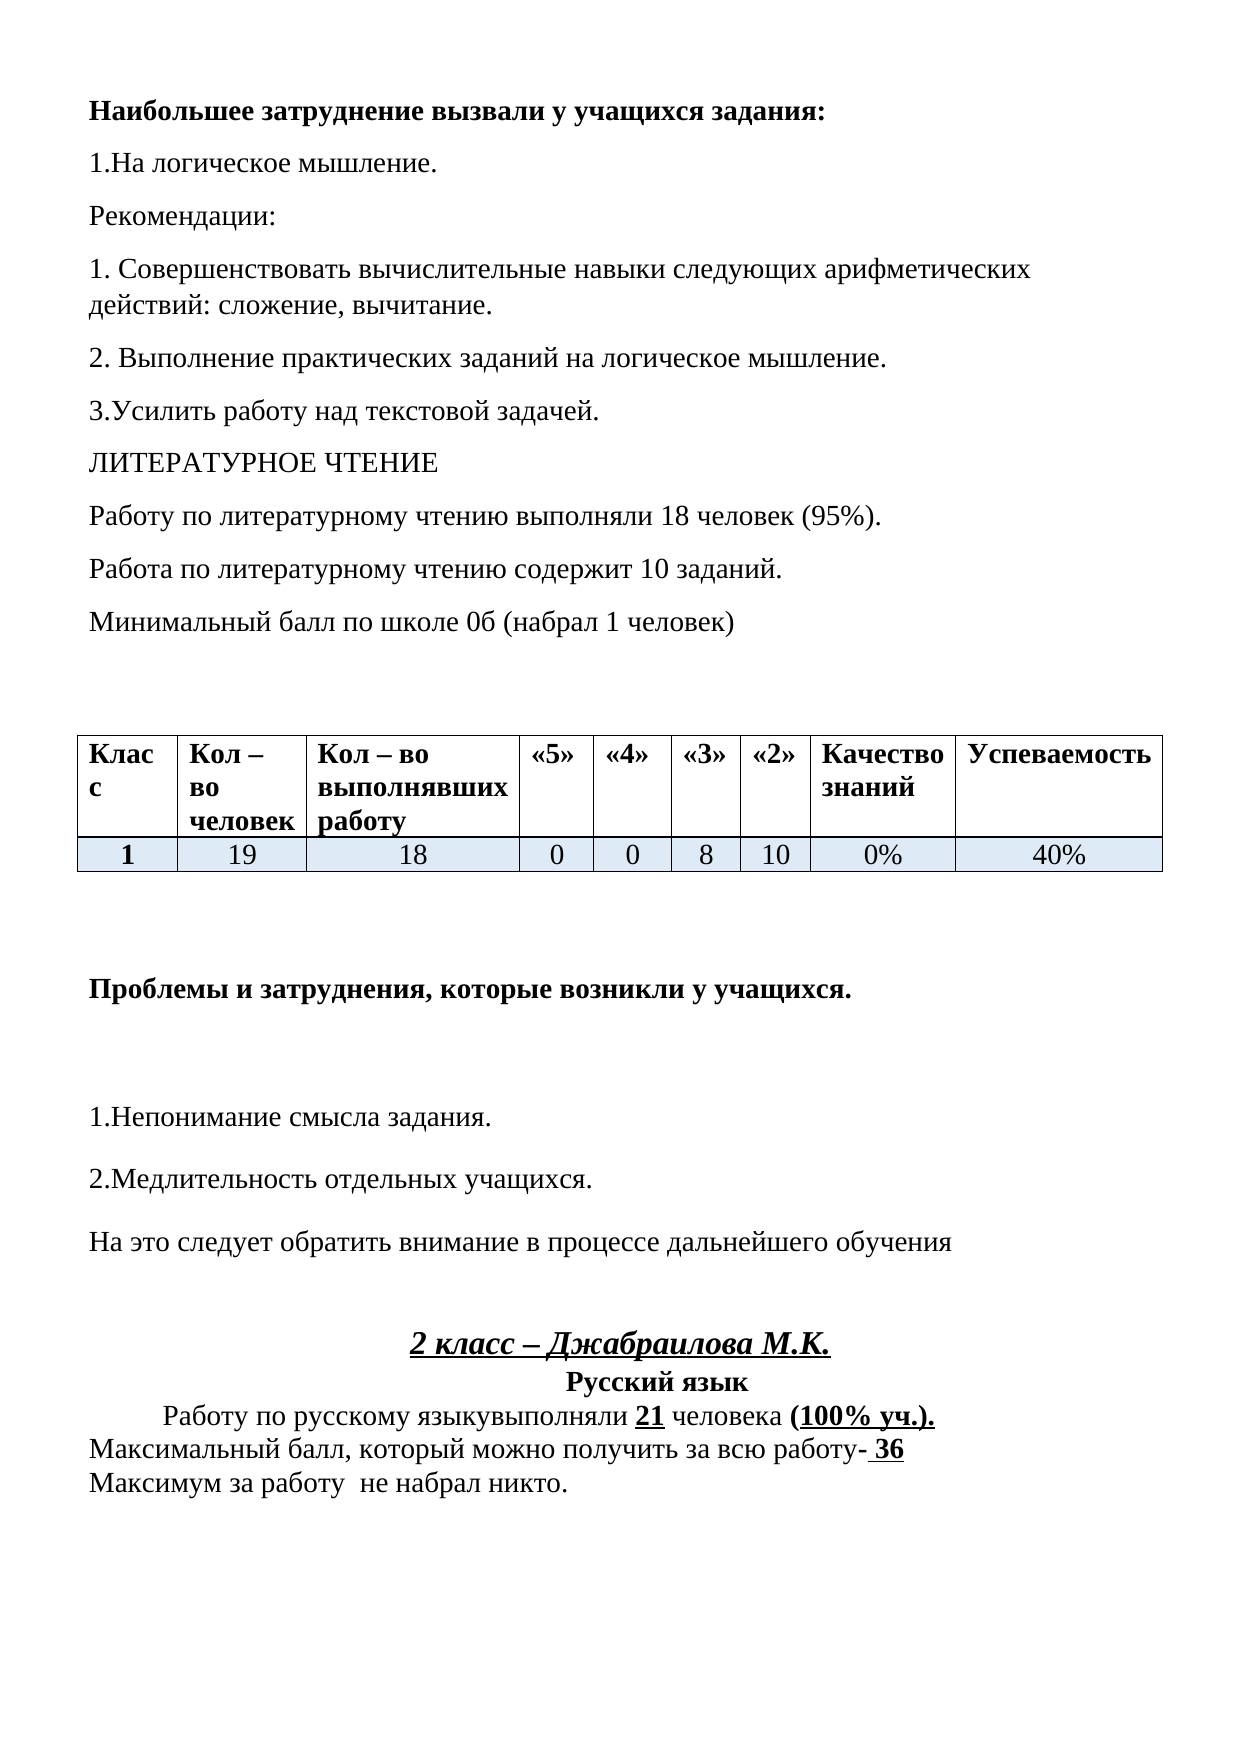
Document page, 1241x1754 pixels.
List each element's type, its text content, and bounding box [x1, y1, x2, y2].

table_header «2» [741, 736, 810, 836]
table_cell 8 [672, 838, 740, 871]
table_header Качество знаний [811, 736, 955, 836]
table_header «4» [594, 736, 671, 836]
text Наибольшее затруднение вызвали у учащихся задания: [89, 93, 1152, 126]
table_cell 1 [78, 838, 177, 871]
text Русский язык [89, 1364, 1152, 1398]
text Проблемы и затруднения, которые возникли у учащихся. [89, 971, 1152, 1004]
text 2. Выполнение практических заданий на логическое мышление. [89, 340, 1152, 373]
text Максимум за работу не набрал никто. [89, 1465, 1152, 1499]
text Работу по русскому языкувыполняли 21 человека (100% уч.). [89, 1398, 1152, 1432]
text 2 класс – Джабраилова М.К. [89, 1323, 1152, 1361]
table_cell 18 [307, 838, 519, 871]
text 1.Непонимание смысла задания. [89, 1099, 1152, 1132]
table_cell 0 [594, 838, 671, 871]
text Максимальный балл, который можно получить за всю работу- 36 [89, 1432, 1152, 1465]
table_cell 10 [741, 838, 810, 871]
table_cell 0 [520, 838, 593, 871]
table_header «3» [672, 736, 740, 836]
table_header Класс [78, 736, 177, 836]
table_header «5» [520, 736, 593, 836]
table_header Кол – во человек [178, 736, 306, 836]
text Работу по литературному чтению выполняли 18 человек (95%). [89, 498, 1152, 532]
text 1. Совершенствовать вычислительные навыки следующих арифметических действий: сложение, вычитание. [89, 251, 1152, 321]
text 3.Усилить работу над текстовой задачей. [89, 393, 1152, 426]
text 2.Медлительность отдельных учащихся. [89, 1162, 1152, 1195]
table_cell 19 [178, 838, 306, 871]
table_cell 40% [956, 838, 1162, 871]
text Минимальный балл по школе 0б (набрал 1 человек) [89, 604, 1152, 638]
text 1.На логическое мышление. [89, 145, 1152, 179]
text Работа по литературному чтению содержит 10 заданий. [89, 551, 1152, 585]
table_header Успеваемость [956, 736, 1162, 836]
text ЛИТЕРАТУРНОЕ ЧТЕНИЕ [89, 446, 1152, 479]
text На это следует обратить внимание в процессе дальнейшего обучения [89, 1224, 1152, 1258]
table_header Кол – во выполнявших работу [307, 736, 519, 836]
text Рекомендации: [89, 198, 1152, 232]
table_cell 0% [811, 838, 955, 871]
